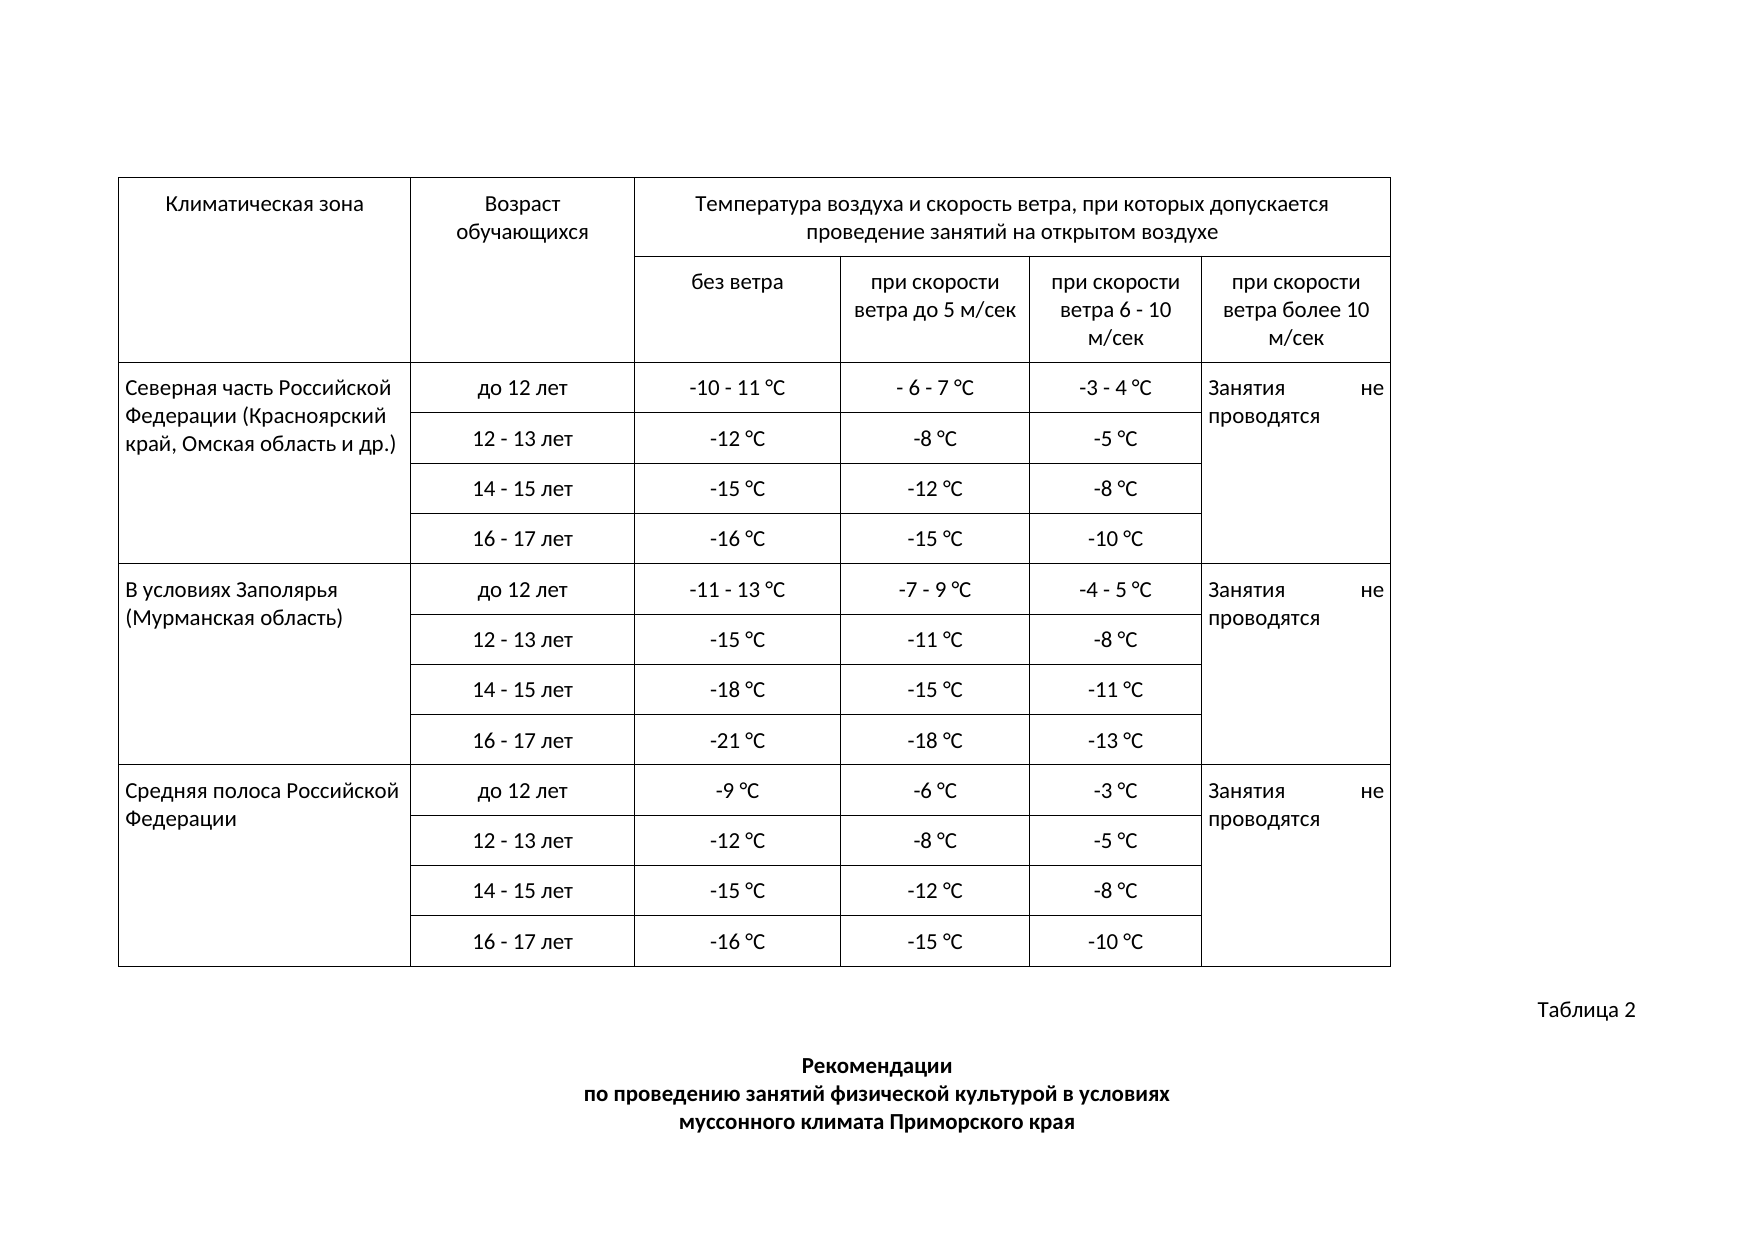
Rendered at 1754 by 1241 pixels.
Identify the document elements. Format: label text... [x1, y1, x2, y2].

table_cell -9 °C [635, 765, 840, 815]
table_cell -12 °C [635, 816, 840, 865]
table_cell 12 - 13 лет [411, 615, 634, 664]
table_header Климатическая зона [119, 178, 410, 362]
table_cell 12 - 13 лет [411, 413, 634, 462]
table_cell 12 - 13 лет [411, 816, 634, 865]
table_cell -3 °C [1030, 765, 1201, 815]
table_cell -6 °C [841, 765, 1029, 815]
table_cell 14 - 15 лет [411, 464, 634, 513]
table_cell Занятия не проводятся [1202, 564, 1390, 764]
table_cell -12 °C [841, 866, 1029, 915]
table_cell до 12 лет [411, 363, 634, 412]
table_cell -5 °C [1030, 413, 1201, 462]
table_cell -8 °C [1030, 615, 1201, 664]
table_cell при скорости ветра 6 - 10 м/сек [1030, 257, 1201, 362]
table_cell -15 °C [635, 866, 840, 915]
table_cell до 12 лет [411, 564, 634, 613]
table_cell -15 °C [841, 514, 1029, 563]
table_header Температура воздуха и скорость ветра, при которых допускается проведение занятий на открытом воздухе [635, 178, 1390, 256]
table_cell без ветра [635, 257, 840, 362]
table_cell -8 °C [841, 816, 1029, 865]
table_cell до 12 лет [411, 765, 634, 815]
table_cell Северная часть Российской Федерации (Красноярский край, Омская область и др.) [119, 363, 410, 563]
table_cell 14 - 15 лет [411, 866, 634, 915]
title Рекомендации [118, 1051, 1636, 1079]
table_cell -4 - 5 °C [1030, 564, 1201, 613]
table_cell -10 - 11 °C [635, 363, 840, 412]
table_cell -7 - 9 °C [841, 564, 1029, 613]
title по проведению занятий физической культурой в условиях [118, 1079, 1636, 1107]
table_cell -18 °C [635, 665, 840, 714]
table_cell -16 °C [635, 916, 840, 966]
title муссонного климата Приморского края [118, 1107, 1636, 1135]
table_cell Средняя полоса Российской Федерации [119, 765, 410, 966]
table_cell -13 °C [1030, 715, 1201, 764]
table_cell 16 - 17 лет [411, 514, 634, 563]
table_cell -18 °C [841, 715, 1029, 764]
table_cell при скорости ветра более 10 м/сек [1202, 257, 1390, 362]
table_cell -15 °C [635, 615, 840, 664]
table_cell -21 °C [635, 715, 840, 764]
table_cell -15 °C [635, 464, 840, 513]
table_cell -15 °C [841, 665, 1029, 714]
table_cell -10 °C [1030, 916, 1201, 966]
table_cell -15 °C [841, 916, 1029, 966]
table_cell Занятия не проводятся [1202, 765, 1390, 966]
table_cell -5 °C [1030, 816, 1201, 865]
table_cell -8 °C [841, 413, 1029, 462]
table_cell -8 °C [1030, 866, 1201, 915]
table_cell 16 - 17 лет [411, 715, 634, 764]
text Таблица 2 [118, 995, 1636, 1023]
table_cell -16 °C [635, 514, 840, 563]
table_cell -11 °C [841, 615, 1029, 664]
table_cell -11 - 13 °C [635, 564, 840, 613]
table_cell Занятия не проводятся [1202, 363, 1390, 563]
table_cell -12 °C [635, 413, 840, 462]
table_cell при скорости ветра до 5 м/сек [841, 257, 1029, 362]
table_cell -10 °C [1030, 514, 1201, 563]
table_cell -12 °C [841, 464, 1029, 513]
table_header Возраст обучающихся [411, 178, 634, 362]
table_cell - 6 - 7 °C [841, 363, 1029, 412]
table_cell -3 - 4 °C [1030, 363, 1201, 412]
table_cell 14 - 15 лет [411, 665, 634, 714]
table_cell -11 °C [1030, 665, 1201, 714]
table_cell -8 °C [1030, 464, 1201, 513]
table_cell В условиях Заполярья (Мурманская область) [119, 564, 410, 764]
table_cell 16 - 17 лет [411, 916, 634, 966]
